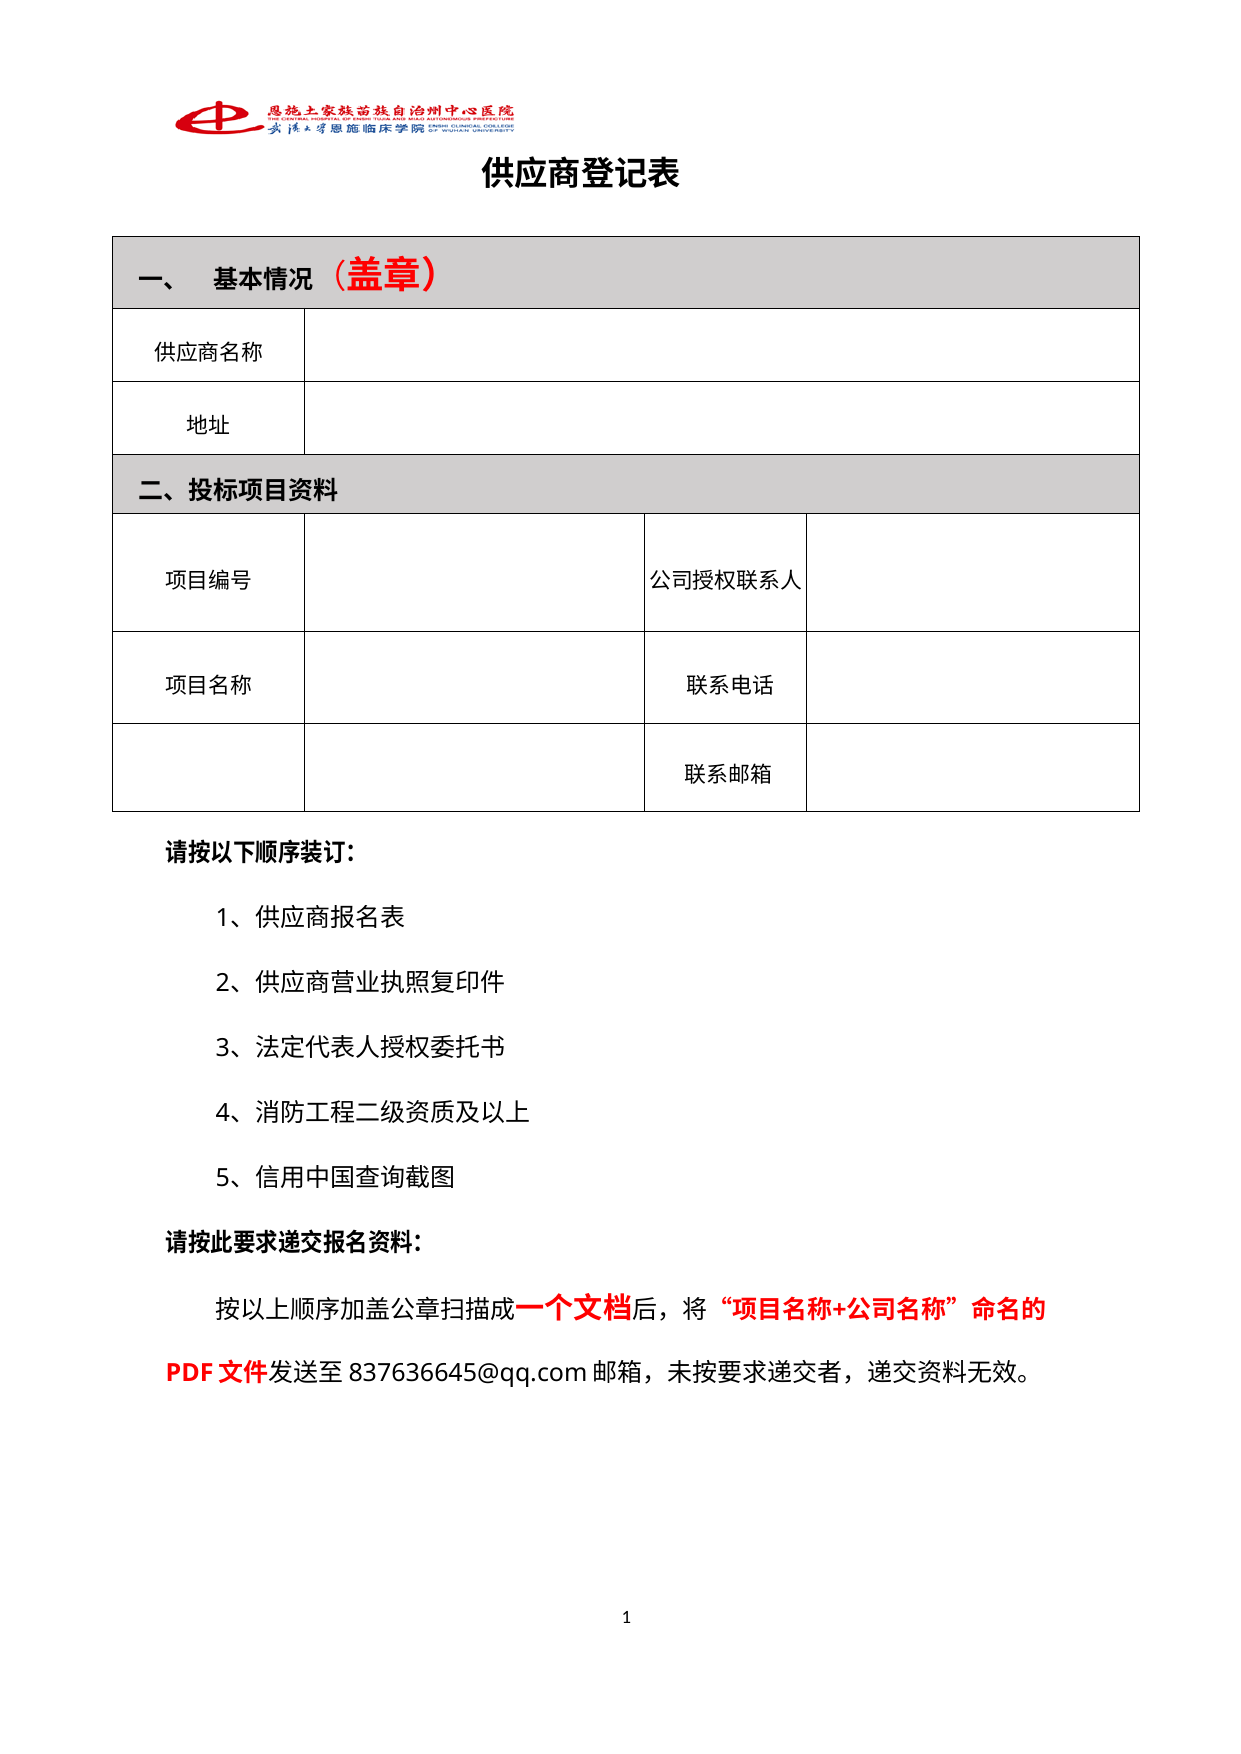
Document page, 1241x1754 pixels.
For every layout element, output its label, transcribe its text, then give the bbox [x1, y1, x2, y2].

table_cell [305, 309, 1139, 381]
table_header 供应商登记表 [113, 0, 1139, 236]
text 5、信用中国查询截图 [165, 1143, 1087, 1208]
table_cell [807, 632, 1139, 723]
text 4、消防工程二级资质及以上 [165, 1078, 1087, 1143]
table_cell 项目编号 [113, 514, 304, 631]
text 1、供应商报名表 [165, 883, 1087, 948]
table_cell [305, 382, 1139, 454]
table_cell 基本情况（盖章） [113, 237, 1139, 308]
table_cell 公司授权联系人 [645, 514, 806, 631]
text 3、法定代表人授权委托书 [165, 1013, 1087, 1078]
table_cell [305, 632, 644, 723]
table_cell [113, 724, 304, 811]
table_cell [305, 724, 644, 811]
table_cell 地址 [113, 382, 304, 454]
table_cell 二、投标项目资料 [113, 455, 1139, 513]
table_cell 项目名称 [113, 632, 304, 723]
table_cell [807, 514, 1139, 631]
table_cell [305, 514, 644, 631]
text 请按以下顺序装订： [165, 812, 1087, 883]
text 请按此要求递交报名资料： [165, 1208, 1087, 1273]
table_cell [807, 724, 1139, 811]
table_cell 联系电话 [645, 632, 806, 723]
table_cell 联系邮箱 [645, 724, 806, 811]
list 按以上顺序加盖公章扫描成一个文档后，将“项目名称+公司名称”命名的PDF文件发送至837636645@qq.com邮箱，未按要求递交者，递交资料无效。 [165, 1273, 1087, 1403]
table_cell 供应商名称 [113, 309, 304, 381]
text 2、供应商营业执照复印件 [165, 948, 1087, 1013]
